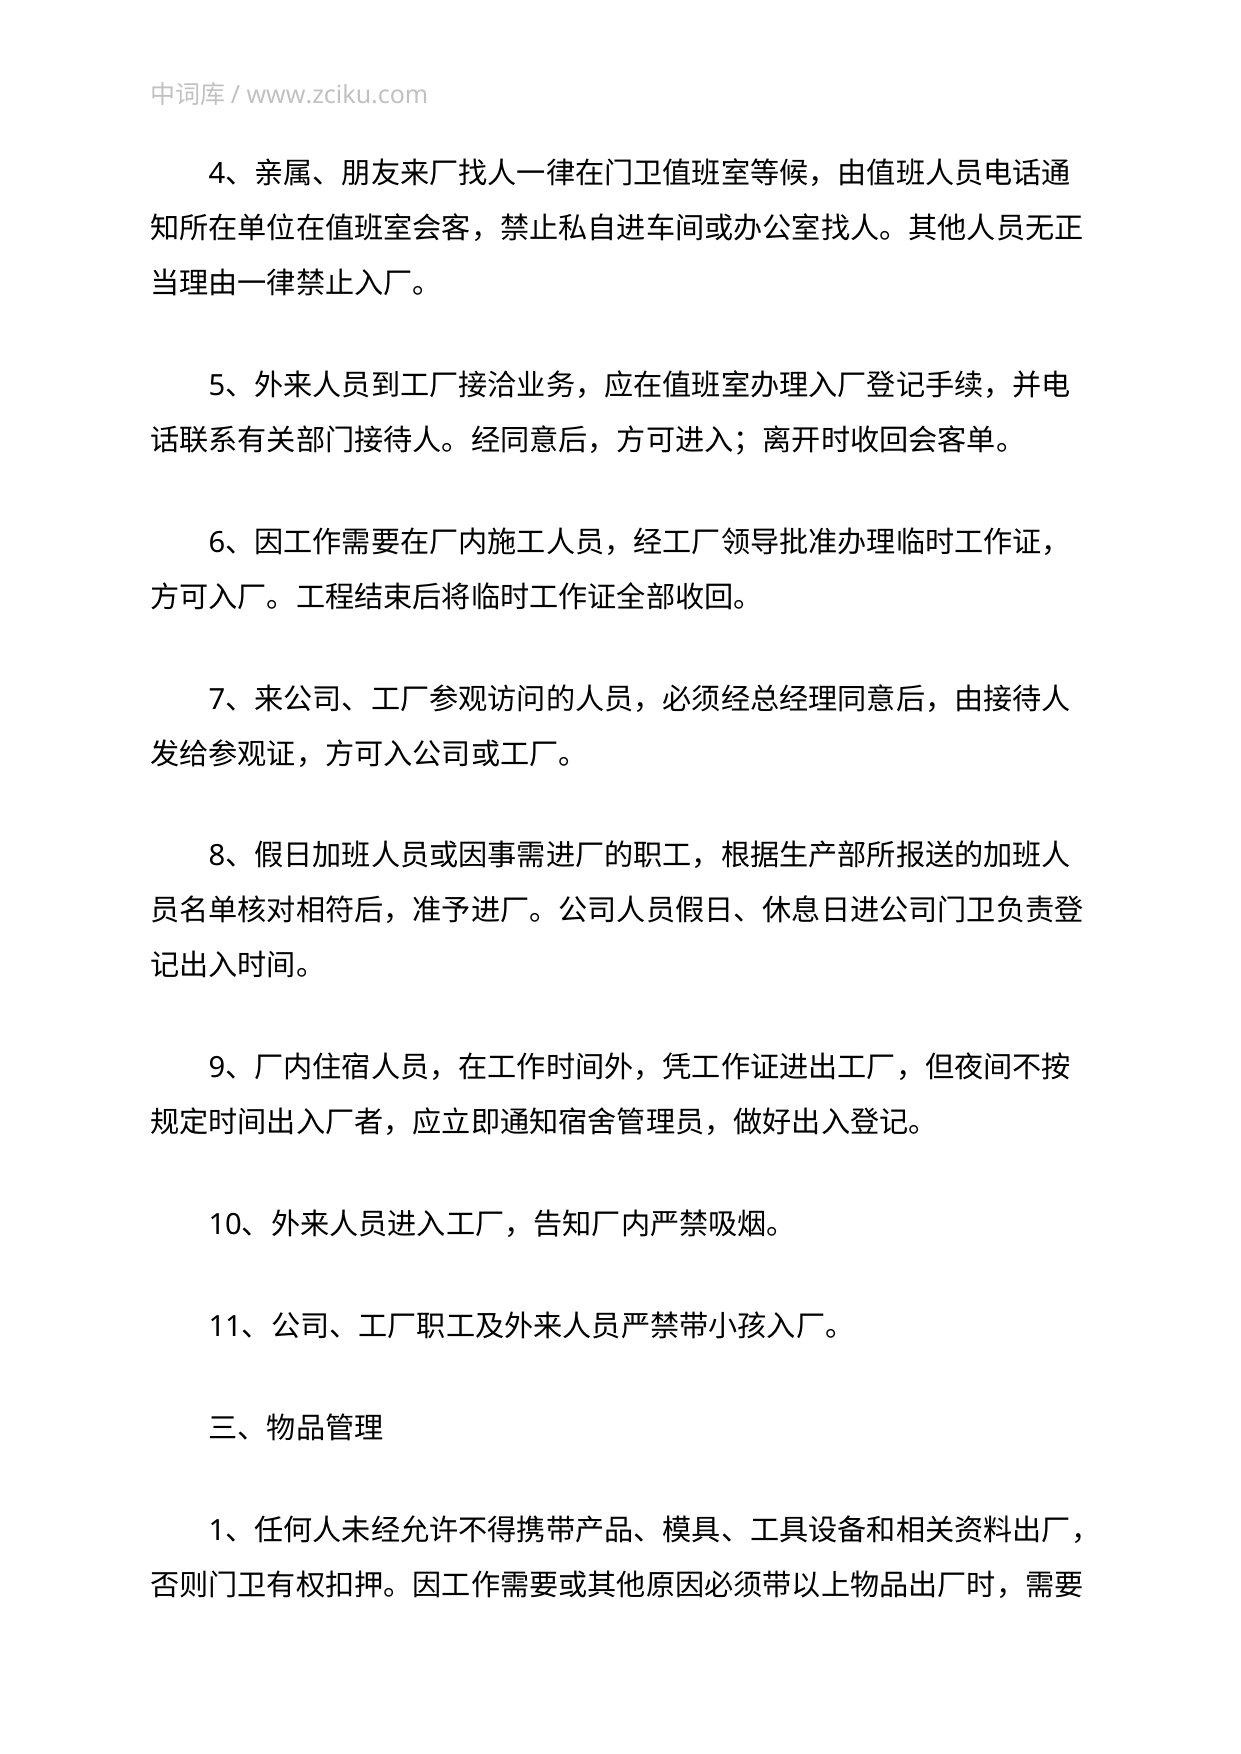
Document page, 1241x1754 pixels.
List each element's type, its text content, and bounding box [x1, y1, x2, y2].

text 9、厂内住宿人员，在工作时间外，凭工作证进出工厂，但夜间不按规定时间出入厂者，应立即通知宿舍管理员，做好出入登记。 [150, 1044, 1090, 1141]
text 8、假日加班人员或因事需进厂的职工，根据生产部所报送的加班人员名单核对相符后，准予进厂。公司人员假日、休息日进公司门卫负责登记出入时间。 [150, 832, 1090, 984]
text 10、外来人员进入工厂，告知厂内严禁吸烟。 [150, 1200, 1090, 1243]
text 5、外来人员到工厂接洽业务，应在值班室办理入厂登记手续，并电话联系有关部门接待人。经同意后，方可进入；离开时收回会客单。 [150, 362, 1090, 459]
text 三、物品管理 [150, 1404, 1090, 1447]
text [150, 1506, 1090, 1603]
text 7、来公司、工厂参观访问的人员，必须经总经理同意后，由接待人发给参观证，方可入公司或工厂。 [150, 675, 1090, 772]
text 11、公司、工厂职工及外来人员严禁带小孩入厂。 [150, 1302, 1090, 1345]
text 4、亲属、朋友来厂找人一律在门卫值班室等候，由值班人员电话通知所在单位在值班室会客，禁止私自进车间或办公室找人。其他人员无正当理由一律禁止入厂。 [150, 150, 1090, 302]
text 6、因工作需要在厂内施工人员，经工厂领导批准办理临时工作证，方可入厂。工程结束后将临时工作证全部收回。 [150, 518, 1090, 616]
